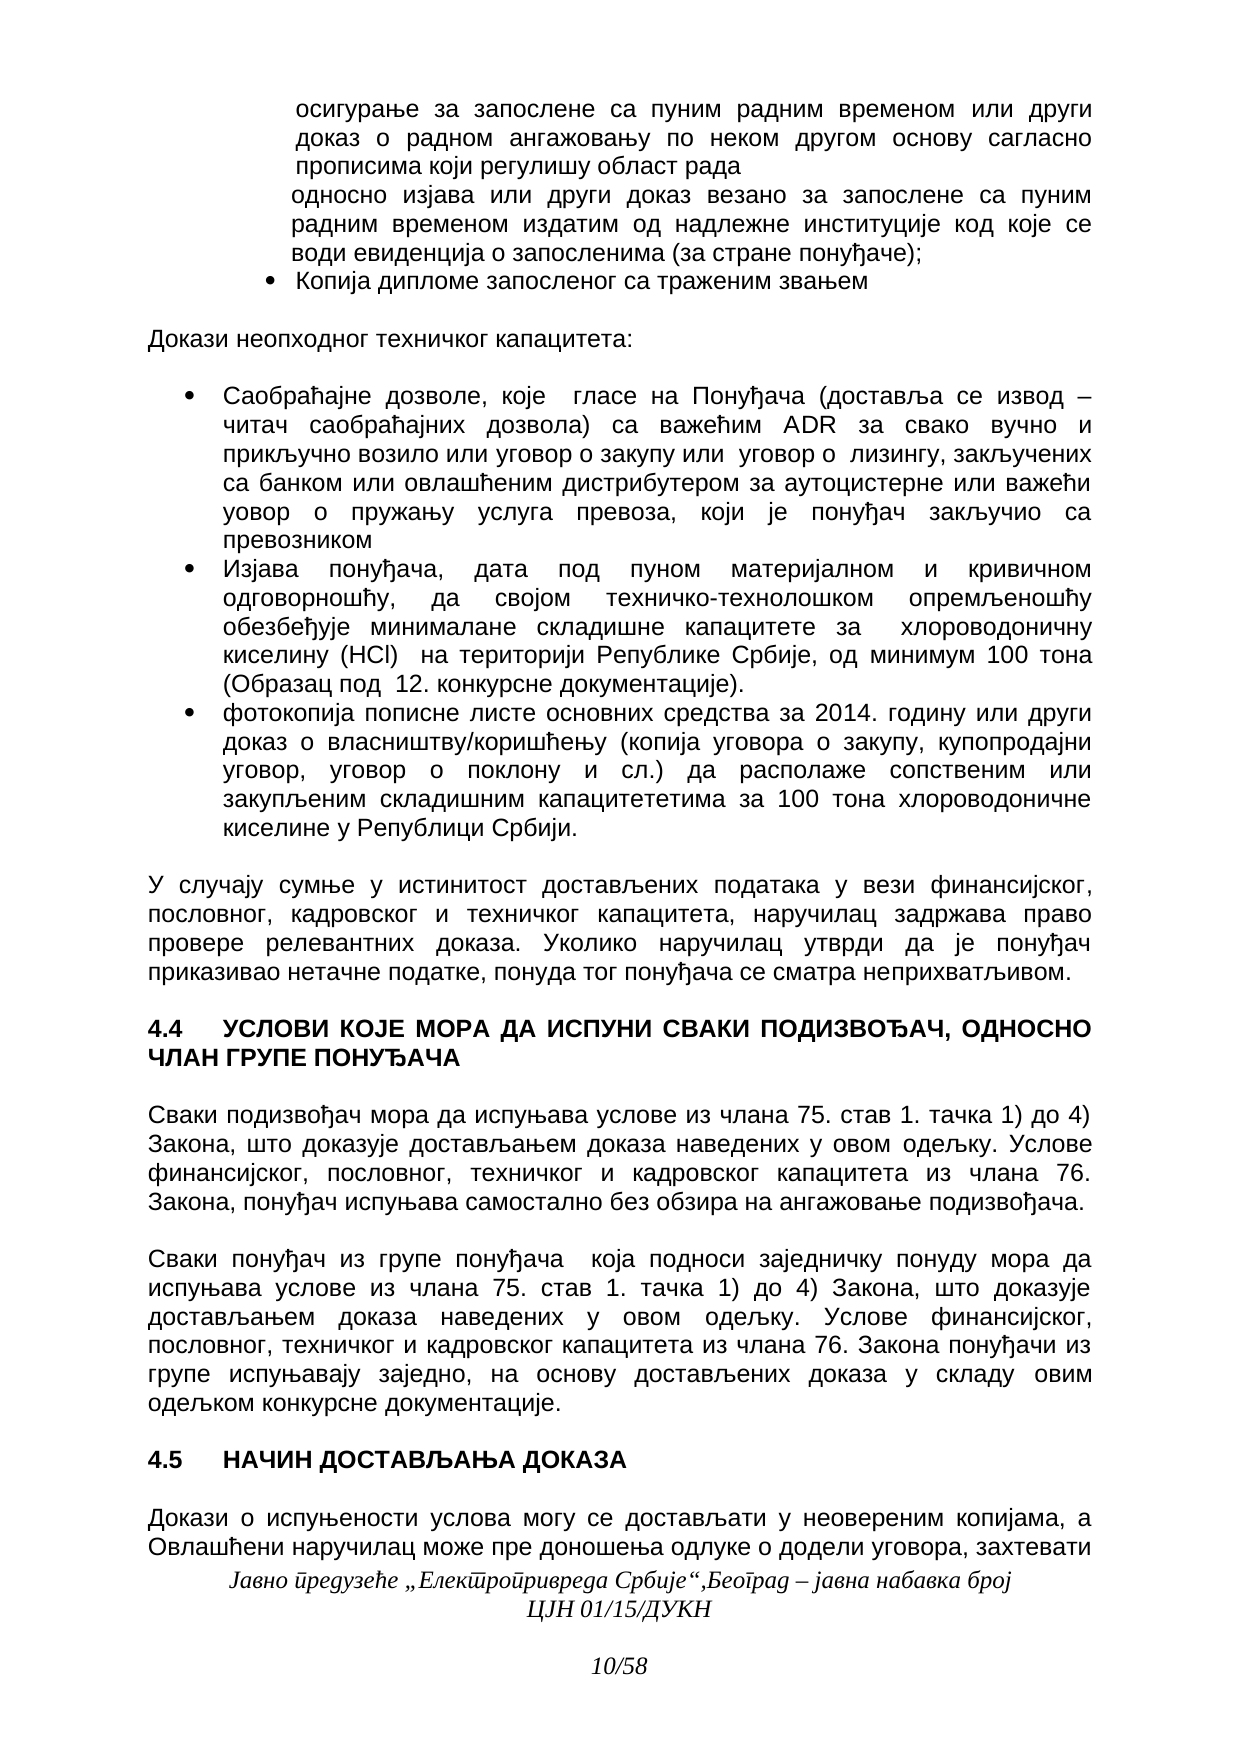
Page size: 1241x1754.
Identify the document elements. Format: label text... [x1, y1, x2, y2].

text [148, 1503, 1093, 1560]
list Копија дипломе запосленог са траженим звањем [223, 266, 1093, 295]
list фотокопиjа пописне листе основних средства за 2014. годину или други доказ о власништву/коришћењу (копија уговора о закупу, купопродајни уговор, уговор о поклону и сл.) да располаже сопственим или закупљеним складишним капацитететима за 100 тона хлороводоничне киселине у Републици Србији. [185, 698, 1093, 842]
text односно изјава или други доказ везано за запослене са пуним радним временом издатим од надлежне институције код које се води евиденција о запосленима (за стране понуђаче); [291, 180, 1093, 266]
list Саобраћајне дозволе, које гласе на Понуђача (доставља се извод – читач саобраћајних дозвола) са важећим АDR за свако вучно и прикључно возило или уговор о закупу или уговор о лизингу, закључених са банком или овлашћеним дистрибутером за аутоцистерне или важећи уовор о пружању услуга превоза, који је понуђач закључио са превозником [185, 381, 1093, 554]
list Изјава понуђача, дата под пуном материјалном и кривичном одговорношћу, да својом техничко-технолошком опремљеношћу обезбеђује минималанe складишнe капацитете за хлороводоничну киселину (HCl) на територији Републике Србије, од минимум 100 тона (Образац под 12. конкурсне документације). [185, 554, 1093, 698]
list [258, 94, 1093, 180]
text Докази неопходног техничког капацитета: [148, 324, 1093, 353]
text Сваки подизвођач мора да испуњава услове из члана 75. став 1. тачка 1) до 4) Закона, што доказује достављањем доказа наведених у овом одељку. Услове финансијског, пословног, техничког и кадровског капацитета из члана 76. Закона, понуђач испуњава самостално без обзира на ангажовање подизвођача. [148, 1100, 1093, 1215]
text У случају сумње у истинитост достављених података у вези финансијског, пословног, кадровског и техничког капацитета, наручилац задржава право провере релевантних доказа. Уколико наручилац утврди да је понуђач приказивао нетачне податке, понуда тог понуђача се сматра неприхватљивом. [148, 870, 1093, 985]
text Сваки понуђач из групе понуђача која подноси заједничку понуду мора да испуњава услове из члана 75. став 1. тачка 1) до 4) Закона, што доказује достављањем доказа наведених у овом одељку. Услове финансијског, пословног, техничког и кадровског капацитета из члана 76. Закона понуђачи из групе испуњавају заједно, на основу достављених доказа у складу oвим одељком конкурсне документације. [148, 1244, 1093, 1417]
text 4.4 Услови које мора да испуни сваки подизвођач, односно члан групе понуђача [148, 1014, 1093, 1072]
text 4.5 Начин достављања доказа [148, 1445, 1093, 1474]
